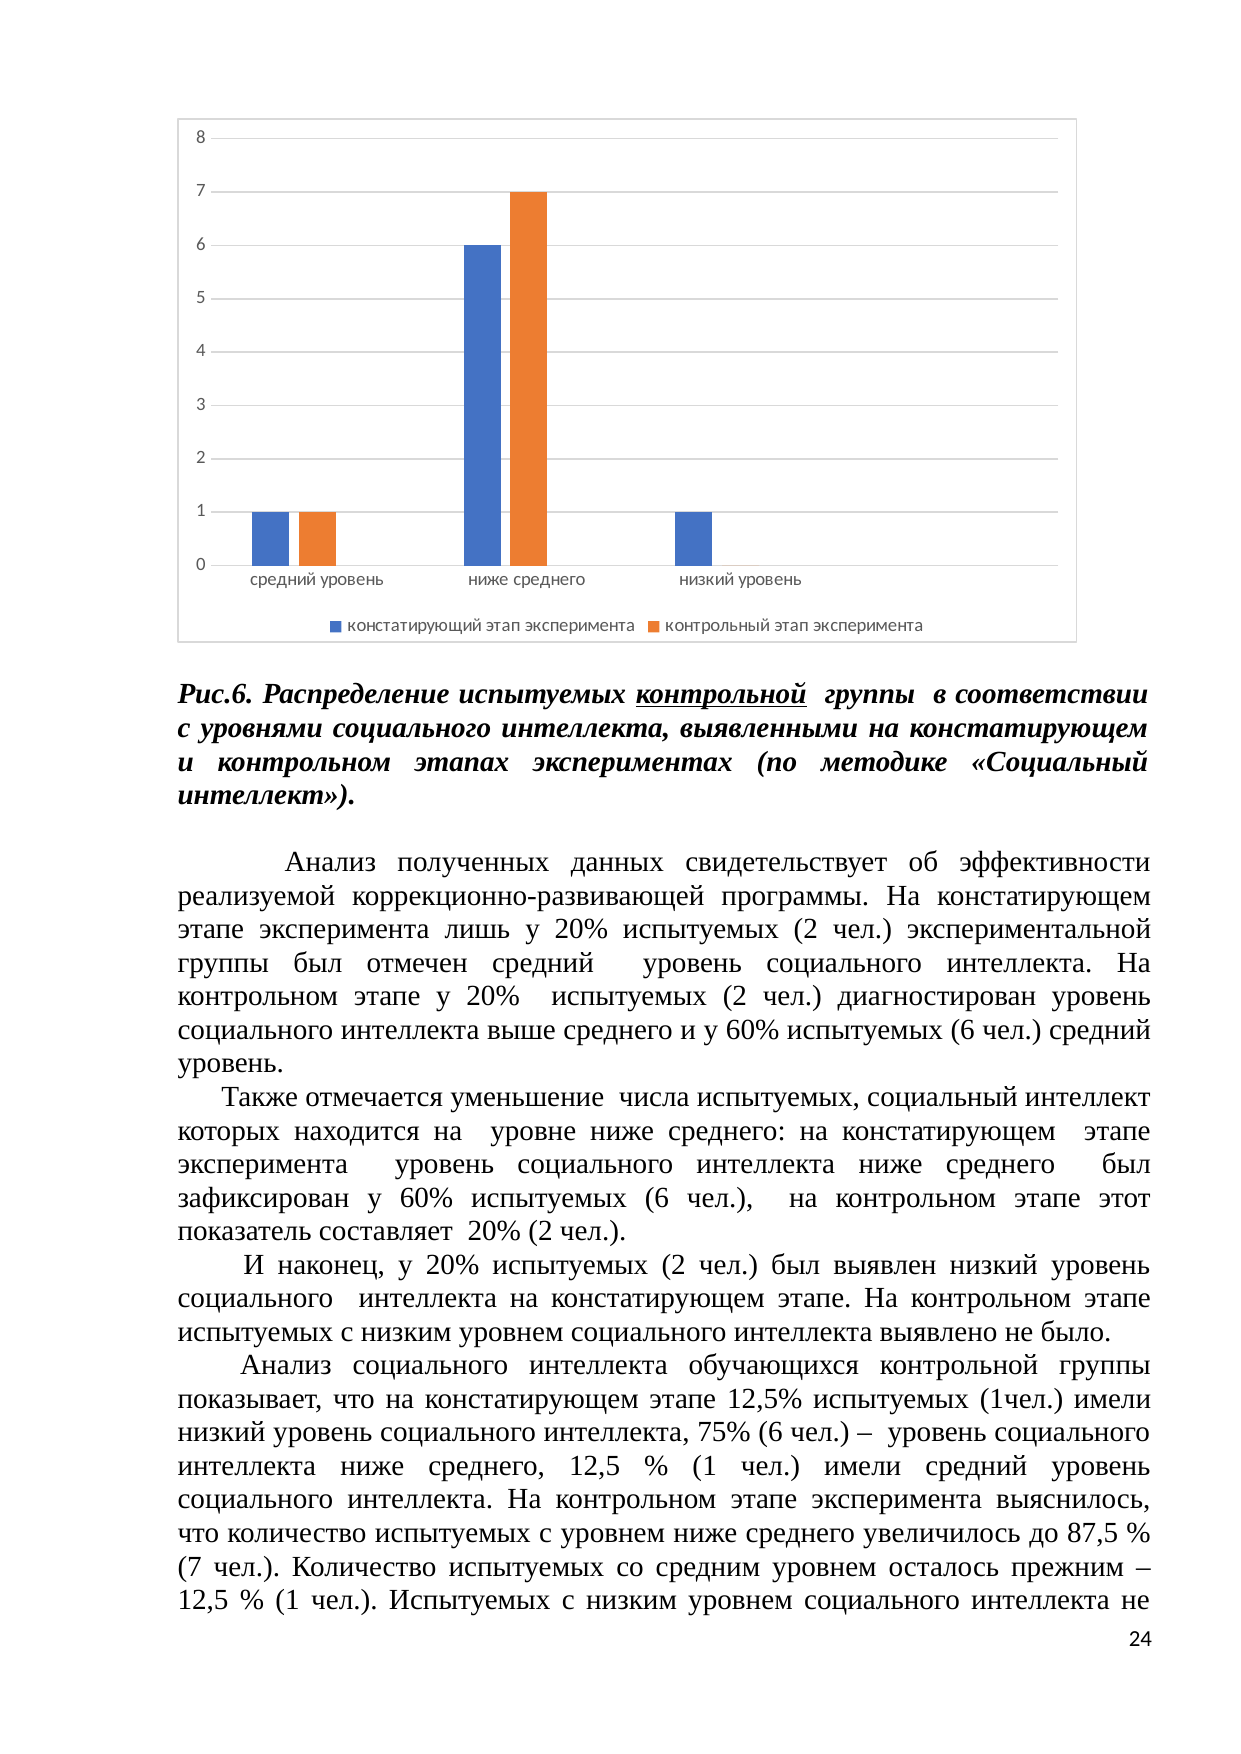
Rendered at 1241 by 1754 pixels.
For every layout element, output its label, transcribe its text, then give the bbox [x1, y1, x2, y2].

text Рис.6. Распределение испытуемых контрольной группы в соответствии с уровнями социального интеллекта, выявленными на констатирующем и контрольном этапах экспериментах (по методике «Социальный интеллект»). [177, 677, 1152, 811]
text И наконец, у 20% испытуемых (2 чел.) был выявлен низкий уровень социального интеллекта на констатирующем этапе. На контрольном этапе испытуемых с низким уровнем социального интеллекта выявлено не было. [177, 1247, 1152, 1347]
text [177, 1347, 1152, 1616]
text Анализ полученных данных свидетельствует об эффективности реализуемой коррекционно-развивающей программы. На констатирующем этапе эксперимента лишь у 20% испытуемых (2 чел.) экспериментальной группы был отмечен средний уровень социального интеллекта. На контрольном этапе у 20% испытуемых (2 чел.) диагностирован уровень социального интеллекта выше среднего и у 60% испытуемых (6 чел.) средний уровень. [177, 844, 1152, 1079]
text Также отмечается уменьшение числа испытуемых, социальный интеллект которых находится на уровне ниже среднего: на констатирующем этапе эксперимента уровень социального интеллекта ниже среднего был зафиксирован у 60% испытуемых (6 чел.), на контрольном этапе этот показатель составляет 20% (2 чел.). [177, 1079, 1152, 1247]
